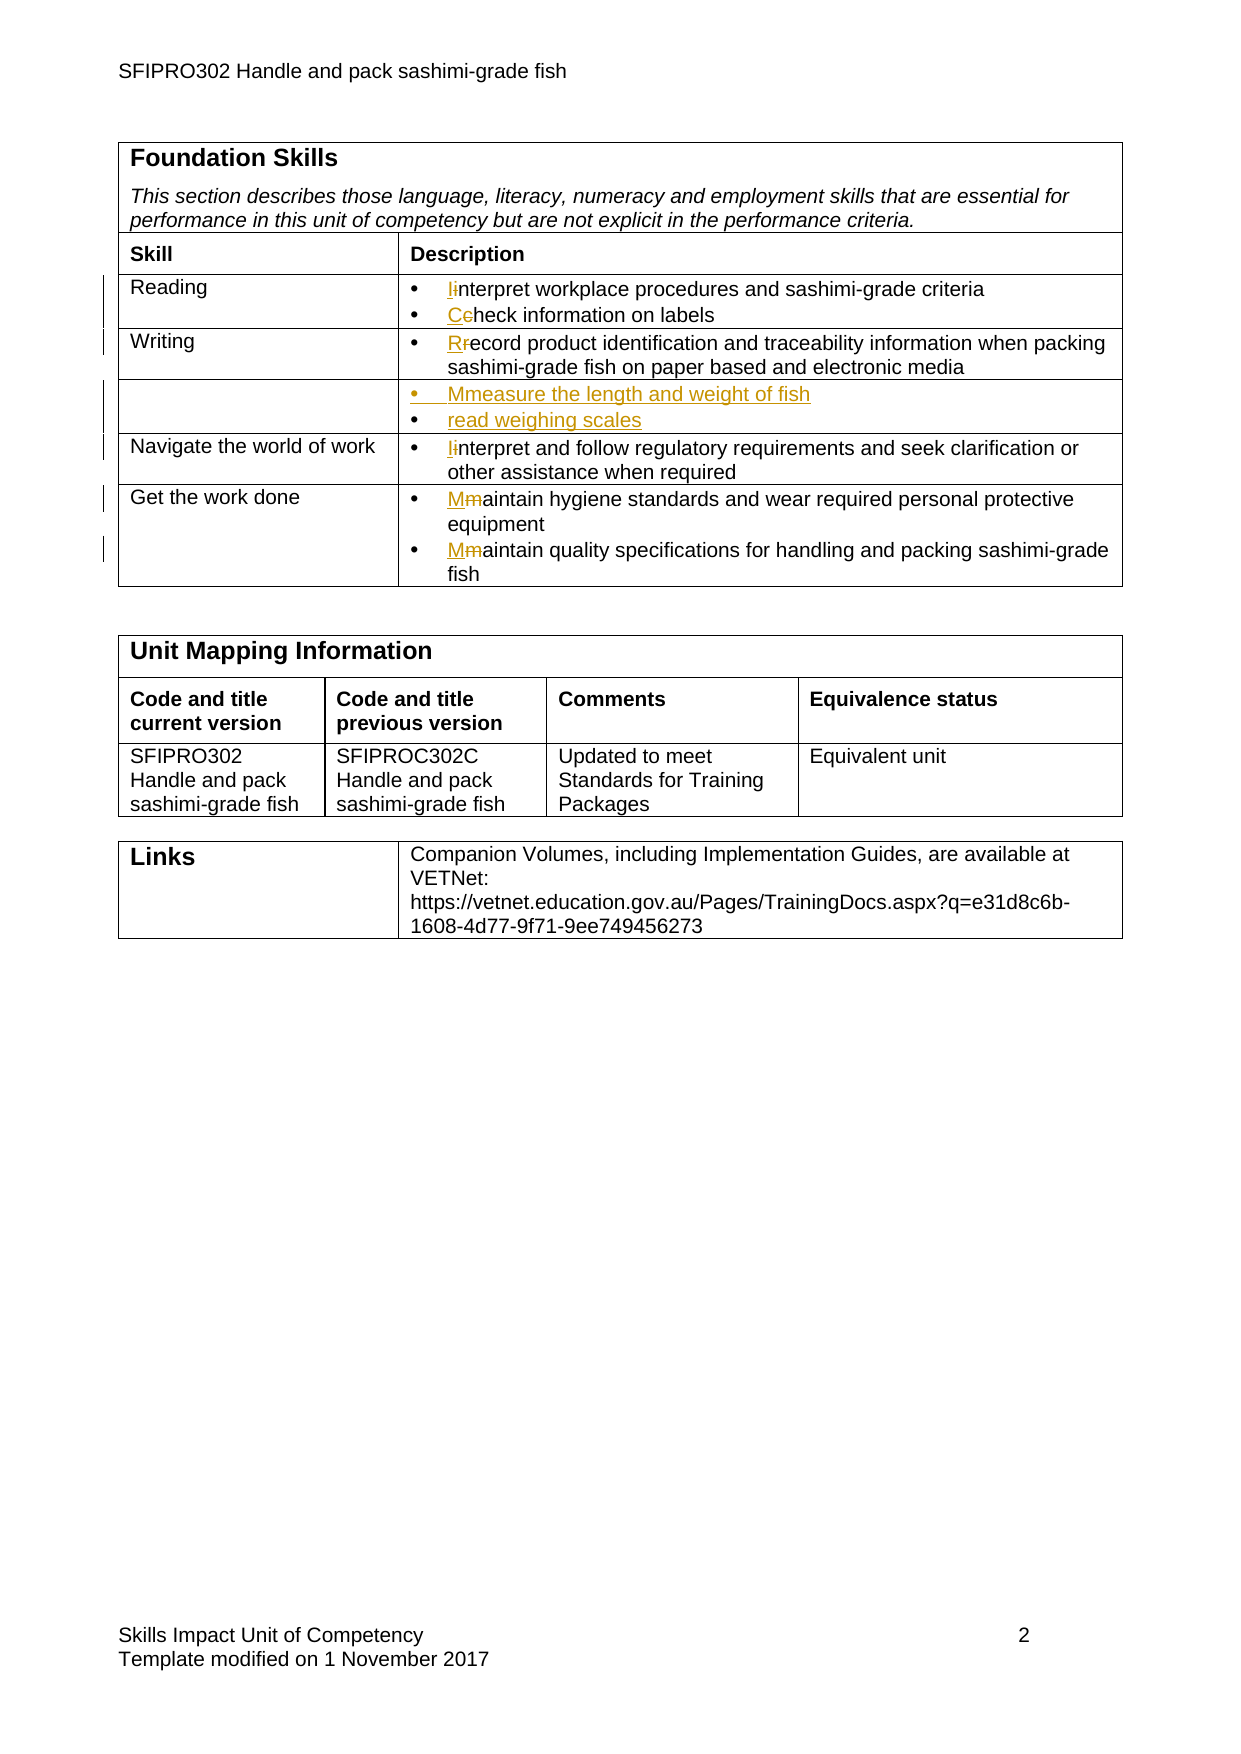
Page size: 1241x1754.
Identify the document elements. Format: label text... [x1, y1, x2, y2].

table_cell Writing [119, 329, 398, 379]
table_cell Updated to meet Standards for Training Packages [547, 744, 798, 816]
table_cell SFIPROC302C Handle and pack sashimi-grade fish [326, 744, 546, 816]
table_header Links [119, 842, 398, 937]
table_header Foundation Skills This section describes those language, literacy, numeracy and employment skills that are essential for performance in this unit of competency but are not explicit in the performance criteria. [119, 143, 1122, 232]
table_cell Code and title current version [119, 678, 324, 743]
table_cell Description [399, 233, 1122, 274]
table_cell Skill [119, 233, 398, 274]
table_cell SFIPRO302 Handle and pack sashimi-grade fish [119, 744, 324, 816]
table_cell ecord product identification and traceability information when packing sashimi-grade fish on paper based and electronic media [399, 329, 1122, 379]
table_cell Equivalent unit [799, 744, 1122, 816]
table_header Companion Volumes, including Implementation Guides, are available at VETNet: https://vetnet.education.gov.au/Pages/TrainingDocs.aspx?q=e31d8c6b-1608-4d77-9f71-9ee749456273 [399, 842, 1122, 937]
table_cell Equivalence status [799, 678, 1122, 743]
table_cell Comments [547, 678, 798, 743]
table_cell nterpret workplace procedures and sashimi-grade criteria heck information on labels [399, 275, 1122, 328]
table_cell aintain hygiene standards and wear required personal protective equipment aintain quality specifications for handling and packing sashimi-grade fish [399, 485, 1122, 586]
table_cell Navigate the world of work [119, 434, 398, 484]
table_cell nterpret and follow regulatory requirements and seek clarification or other assistance when required [399, 434, 1122, 484]
table_header Unit Mapping Information [119, 636, 1122, 677]
table_cell Get the work done [119, 485, 398, 586]
table_cell [119, 380, 398, 433]
table_cell Code and title previous version [326, 678, 546, 743]
table_cell [399, 380, 1122, 433]
table_cell Reading [119, 275, 398, 328]
